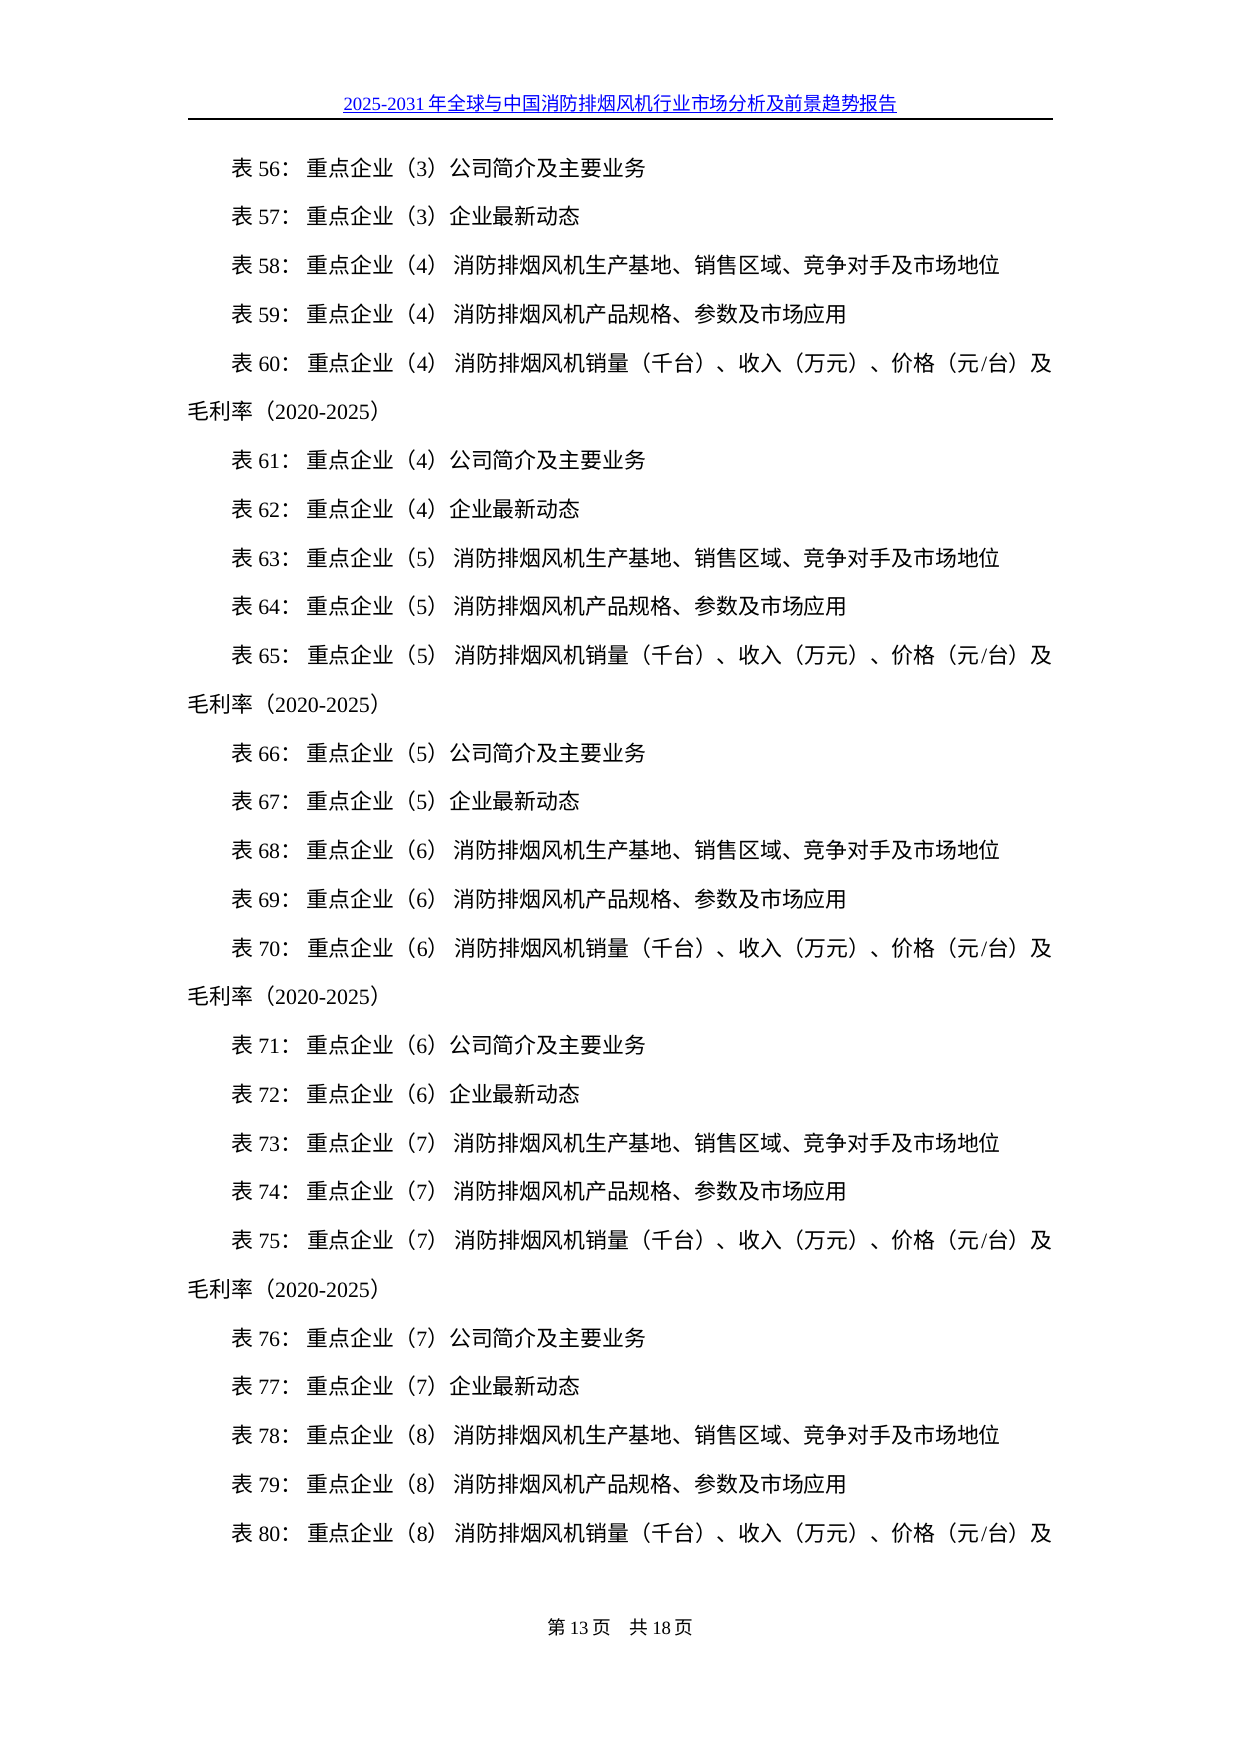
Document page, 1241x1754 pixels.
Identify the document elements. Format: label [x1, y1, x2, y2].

text [187, 150, 1053, 1548]
